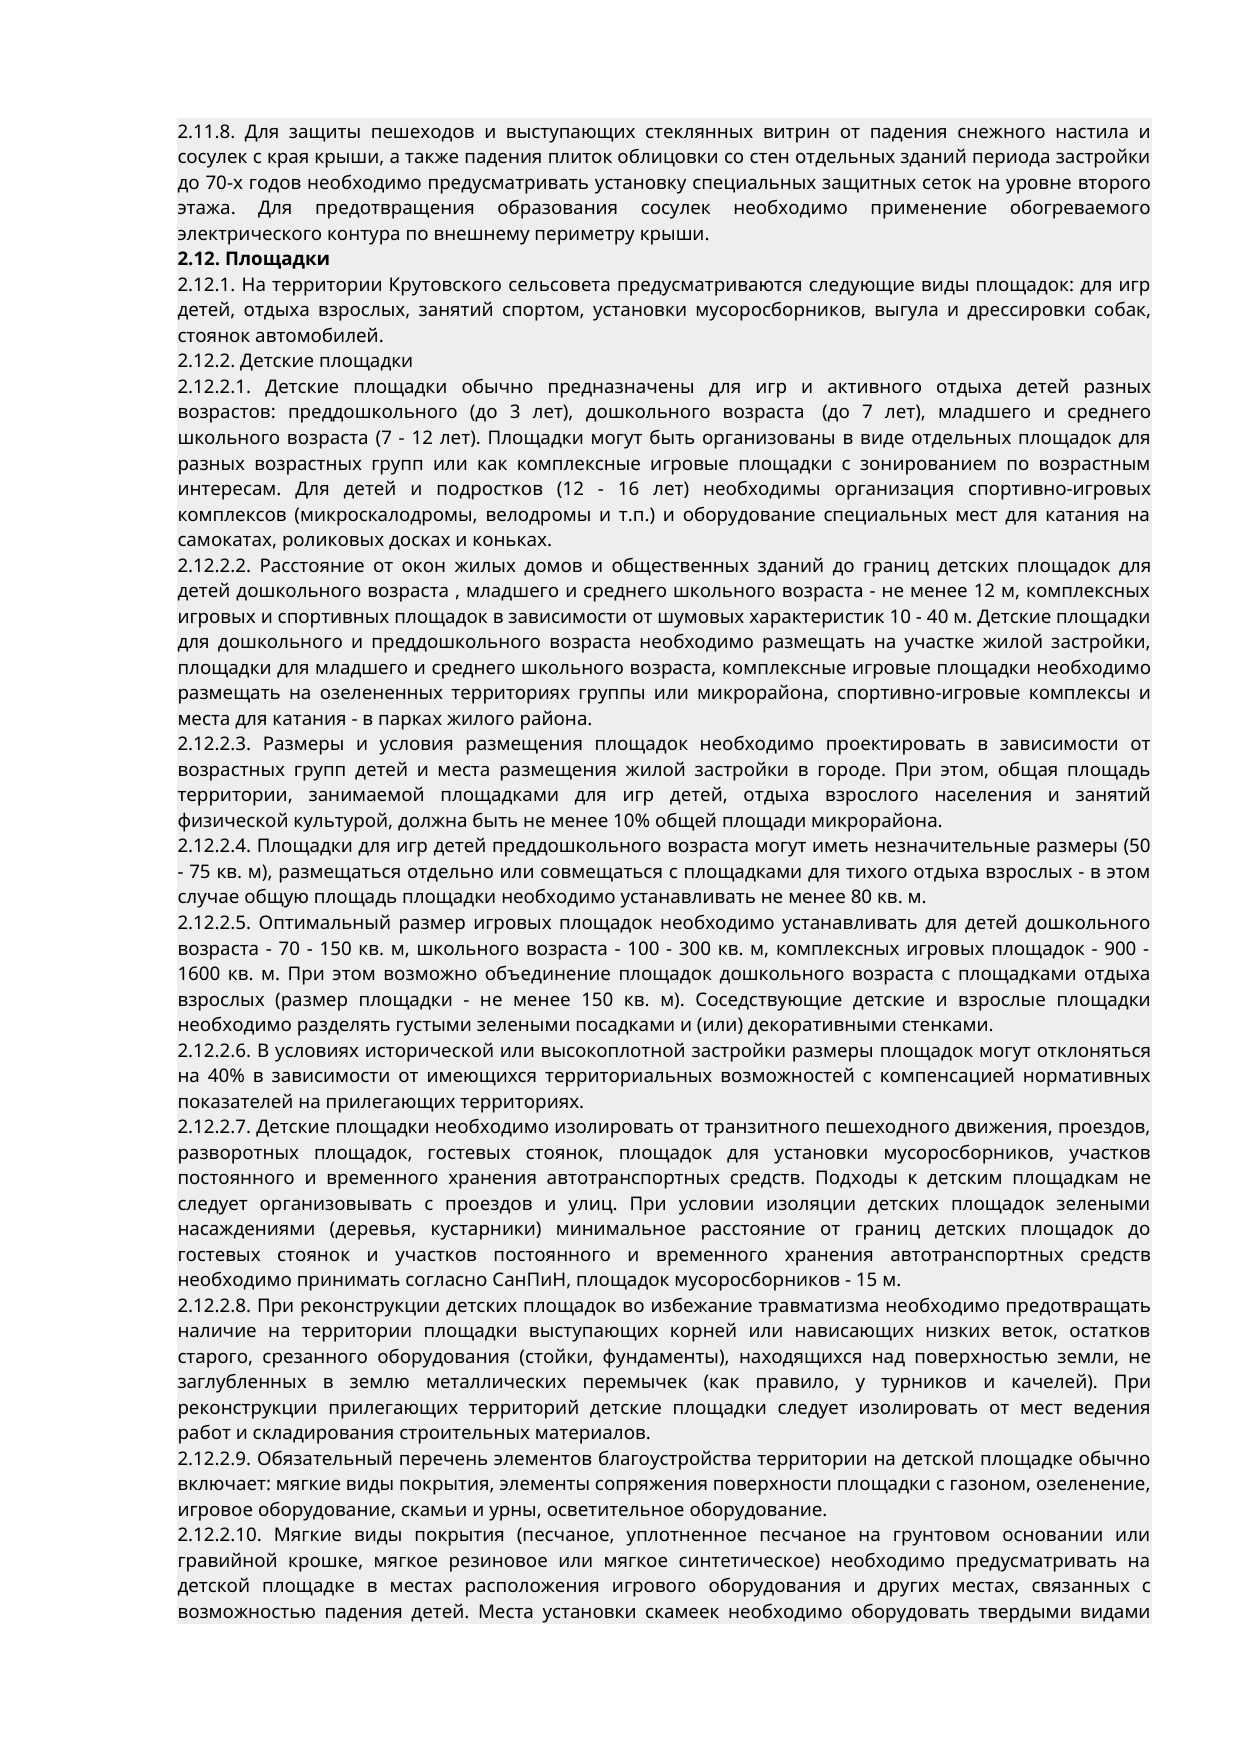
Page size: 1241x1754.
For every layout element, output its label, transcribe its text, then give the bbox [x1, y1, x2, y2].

text 2.12.2.2. Расстояние от окон жилых домов и общественных зданий до границ детских площадок для детей дошкольного возраста , младшего и среднего школьного возраста - не менее 12 м, комплексных игровых и спортивных площадок в зависимости от шумовых характеристик 10 - 40 м. Детские площадки для дошкольного и преддошкольного возраста необходимо размещать на участке жилой застройки, площадки для младшего и среднего школьного возраста, комплексные игровые площадки необходимо размещать на озелененных территориях группы или микрорайона, спортивно-игровые комплексы и места для катания - в парках жилого района. [177, 552, 1152, 731]
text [177, 1522, 1152, 1624]
text 2.12.2. Детские площадки [177, 348, 1152, 373]
text 2.12. Площадки [177, 246, 1152, 271]
text 2.12.2.4. Площадки для игр детей преддошкольного возраста могут иметь незначительные размеры (50 - 75 кв. м), размещаться отдельно или совмещаться с площадками для тихого отдыха взрослых - в этом случае общую площадь площадки необходимо устанавливать не менее 80 кв. м. [177, 833, 1152, 909]
text 2.12.2.6. В условиях исторической или высокоплотной застройки размеры площадок могут отклоняться на 40% в зависимости от имеющихся территориальных возможностей с компенсацией нормативных показателей на прилегающих территориях. [177, 1037, 1152, 1113]
text 2.12.2.5. Оптимальный размер игровых площадок необходимо устанавливать для детей дошкольного возраста - 70 - 150 кв. м, школьного возраста - 100 - 300 кв. м, комплексных игровых площадок - 900 - 1600 кв. м. При этом возможно объединение площадок дошкольного возраста с площадками отдыха взрослых (размер площадки - не менее 150 кв. м). Соседствующие детские и взрослые площадки необходимо разделять густыми зелеными посадками и (или) декоративными стенками. [177, 909, 1152, 1037]
text 2.12.2.1. Детские площадки обычно предназначены для игр и активного отдыха детей разных возрастов: преддошкольного (до 3 лет), дошкольного возраста (до 7 лет), младшего и среднего школьного возраста (7 - 12 лет). Площадки могут быть организованы в виде отдельных площадок для разных возрастных групп или как комплексные игровые площадки с зонированием по возрастным интересам. Для детей и подростков (12 - 16 лет) необходимы организация спортивно-игровых комплексов (микроскалодромы, велодромы и т.п.) и оборудование специальных мест для катания на самокатах, роликовых досках и коньках. [177, 373, 1152, 552]
text 2.12.2.7. Детские площадки необходимо изолировать от транзитного пешеходного движения, проездов, разворотных площадок, гостевых стоянок, площадок для установки мусоросборников, участков постоянного и временного хранения автотранспортных средств. Подходы к детским площадкам не следует организовывать с проездов и улиц. При условии изоляции детских площадок зелеными насаждениями (деревья, кустарники) минимальное расстояние от границ детских площадок до гостевых стоянок и участков постоянного и временного хранения автотранспортных средств необходимо принимать согласно СанПиН, площадок мусоросборников - 15 м. [177, 1113, 1152, 1292]
text 2.12.2.8. При реконструкции детских площадок во избежание травматизма необходимо предотвращать наличие на территории площадки выступающих корней или нависающих низких веток, остатков старого, срезанного оборудования (стойки, фундаменты), находящихся над поверхностью земли, не заглубленных в землю металлических перемычек (как правило, у турников и качелей). При реконструкции прилегающих территорий детские площадки следует изолировать от мест ведения работ и складирования строительных материалов. [177, 1292, 1152, 1445]
text 2.12.1. На территории Крутовского сельсовета предусматриваются следующие виды площадок: для игр детей, отдыха взрослых, занятий спортом, установки мусоросборников, выгула и дрессировки собак, стоянок автомобилей. [177, 271, 1152, 348]
text 2.11.8. Для защиты пешеходов и выступающих стеклянных витрин от падения снежного настила и сосулек с края крыши, а также падения плиток облицовки со стен отдельных зданий периода застройки до 70-х годов необходимо предусматривать установку специальных защитных сеток на уровне второго этажа. Для предотвращения образования сосулек необходимо применение обогреваемого электрического контура по внешнему периметру крыши. [177, 118, 1152, 246]
text 2.12.2.9. Обязательный перечень элементов благоустройства территории на детской площадке обычно включает: мягкие виды покрытия, элементы сопряжения поверхности площадки с газоном, озеленение, игровое оборудование, скамьи и урны, осветительное оборудование. [177, 1445, 1152, 1522]
text 2.12.2.3. Размеры и условия размещения площадок необходимо проектировать в зависимости от возрастных групп детей и места размещения жилой застройки в городе. При этом, общая площадь территории, занимаемой площадками для игр детей, отдыха взрослого населения и занятий физической культурой, должна быть не менее 10% общей площади микрорайона. [177, 731, 1152, 833]
